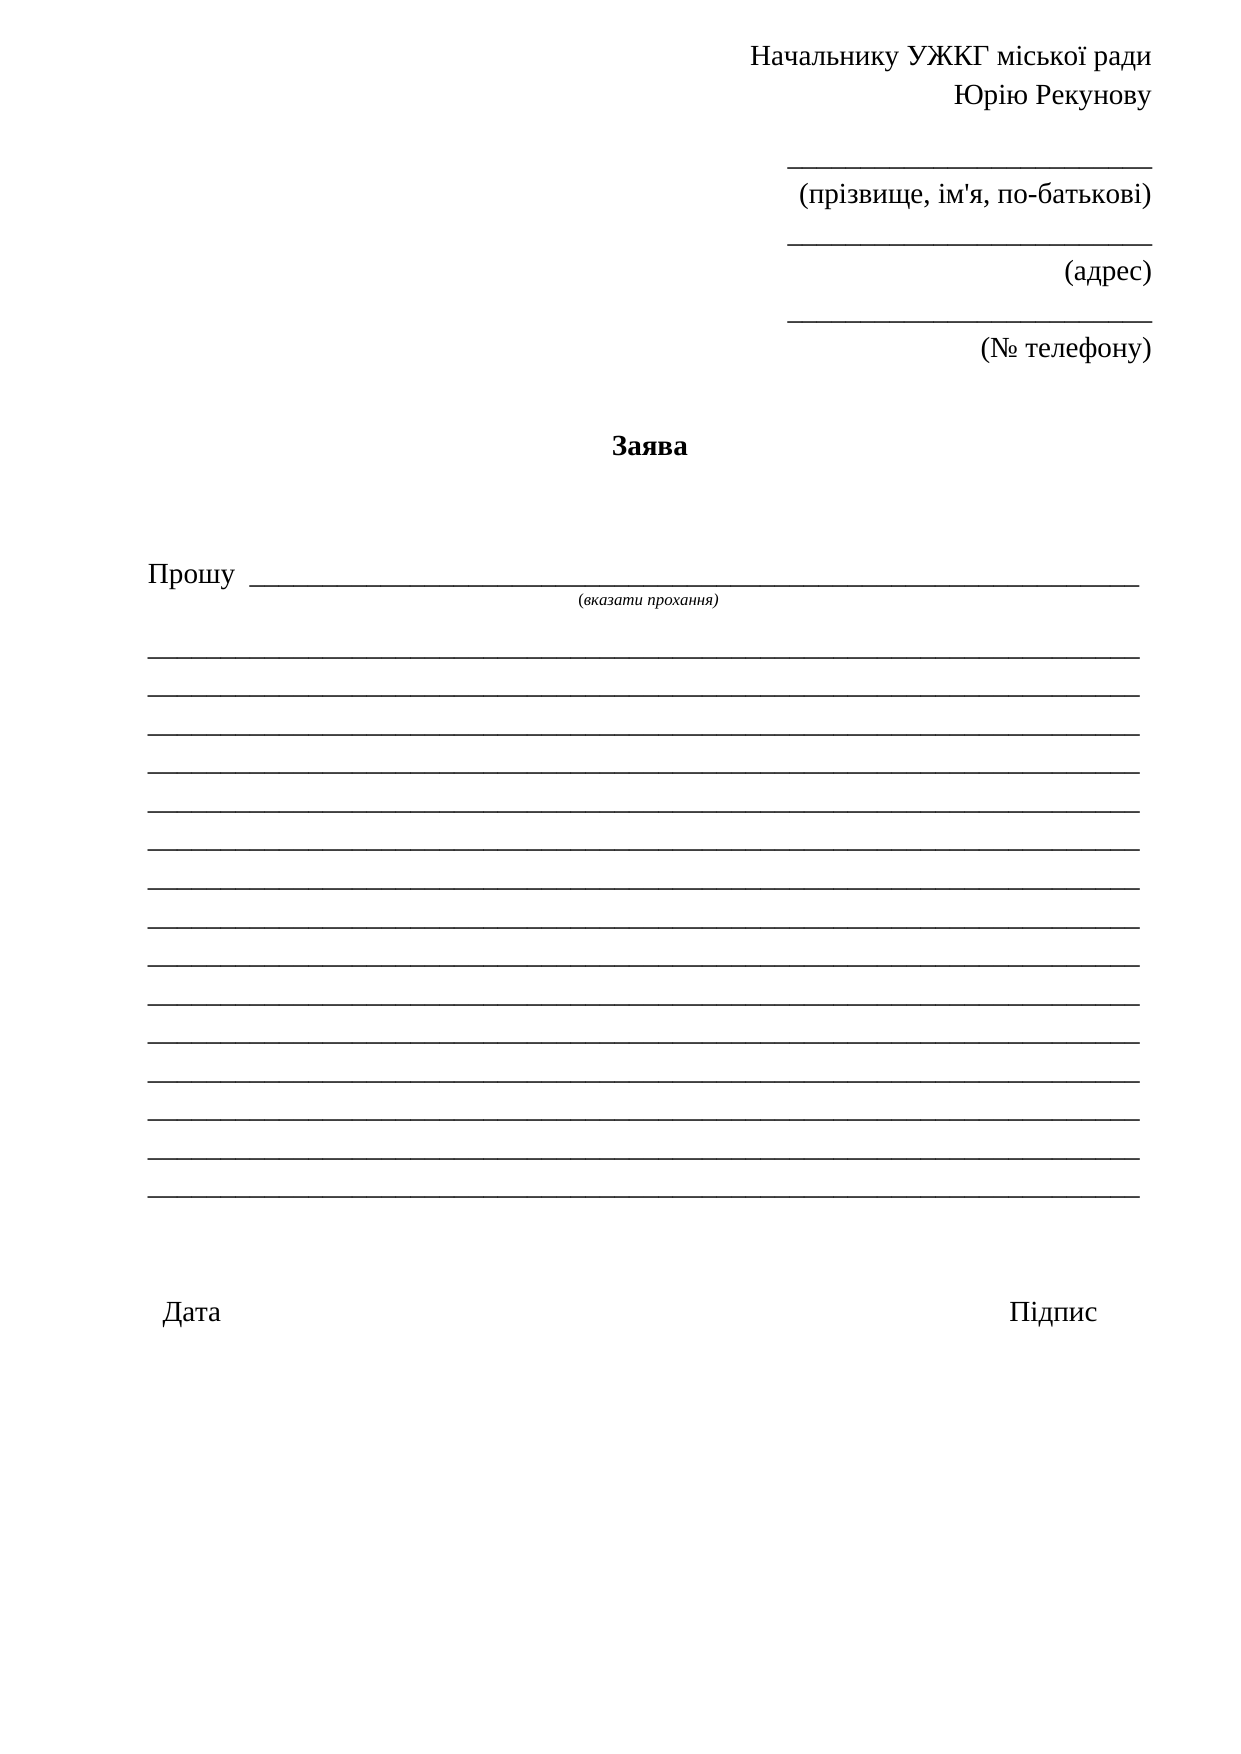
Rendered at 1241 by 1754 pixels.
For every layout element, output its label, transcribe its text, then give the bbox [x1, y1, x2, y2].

text Прошу _____________________________________________________________ [148, 556, 1152, 589]
text (прізвище, ім'я, по-батькові) [148, 176, 1152, 210]
text _________________________ [148, 138, 1152, 171]
text (вказати прохання) [148, 589, 1152, 623]
text Начальнику УЖКГ міської ради [148, 38, 1152, 72]
text _________________________ [148, 292, 1152, 325]
text Юрію Рекунову [148, 77, 1152, 111]
text Заява [148, 428, 1152, 462]
text _________________________ [148, 215, 1152, 248]
text (адрес) [148, 253, 1152, 287]
text Дата Підпис [148, 1294, 1152, 1327]
text ____________________________________________________________________________________________________________________________________________________________________________________________________________________________________________________________________________________________________________________________________________________________________________________________________________________________________________________________________________________________________________________________________________________________________________________________________________________________________________________________________________________________________________________________________________________________________________________________________________________________________________________________________________________________________________________ [148, 628, 1152, 1124]
text (№ телефону) [148, 330, 1152, 364]
text ________________________________________________________________________________________________________________________________________ [148, 1129, 1152, 1201]
